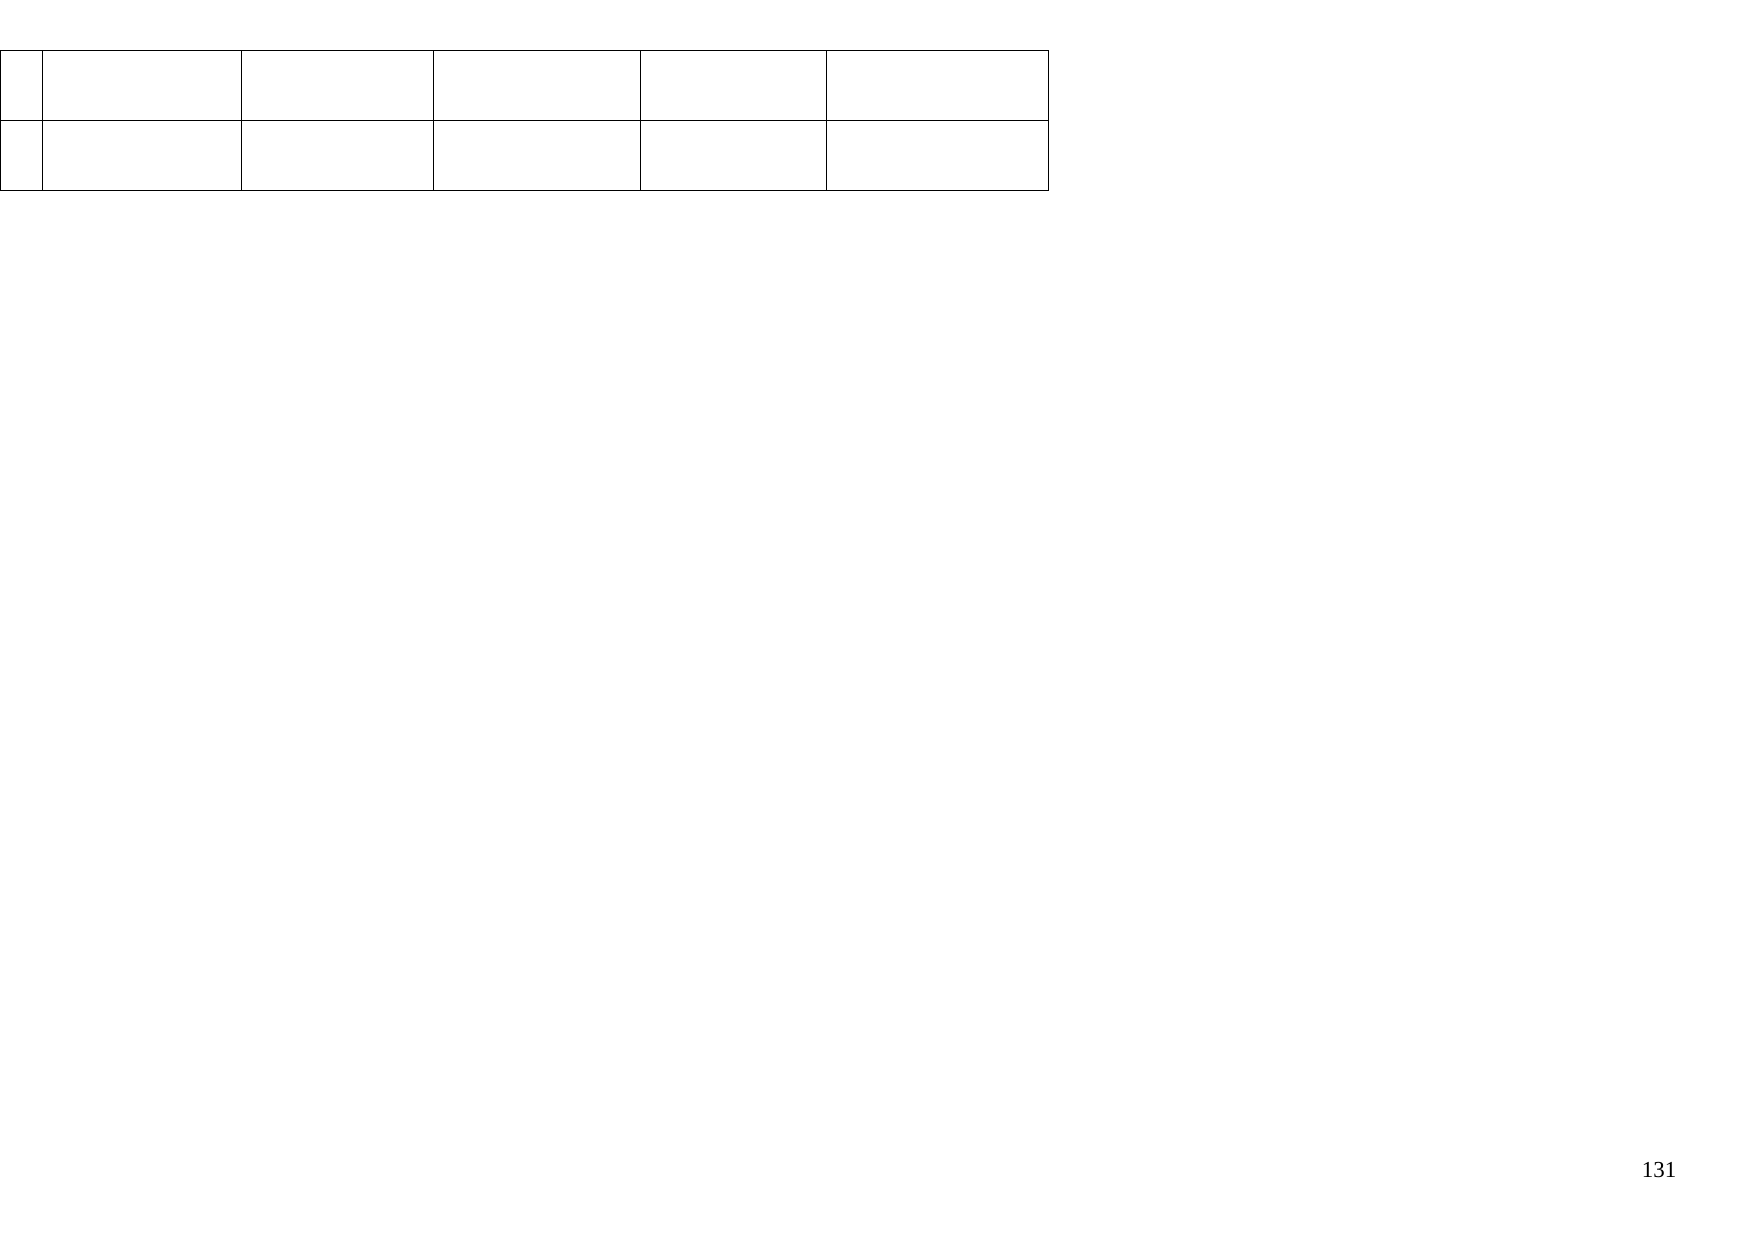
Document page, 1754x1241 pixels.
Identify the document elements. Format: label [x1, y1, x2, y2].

table_cell [242, 121, 433, 190]
table_cell [827, 121, 1048, 190]
table_cell [1, 51, 42, 120]
table_cell [43, 51, 241, 120]
table_cell [641, 51, 826, 120]
table_cell [242, 51, 433, 120]
table_cell [434, 121, 640, 190]
table_cell [434, 51, 640, 120]
table_cell [43, 121, 241, 190]
table_cell [1, 121, 42, 190]
table_cell [827, 51, 1048, 120]
table_cell [641, 121, 826, 190]
